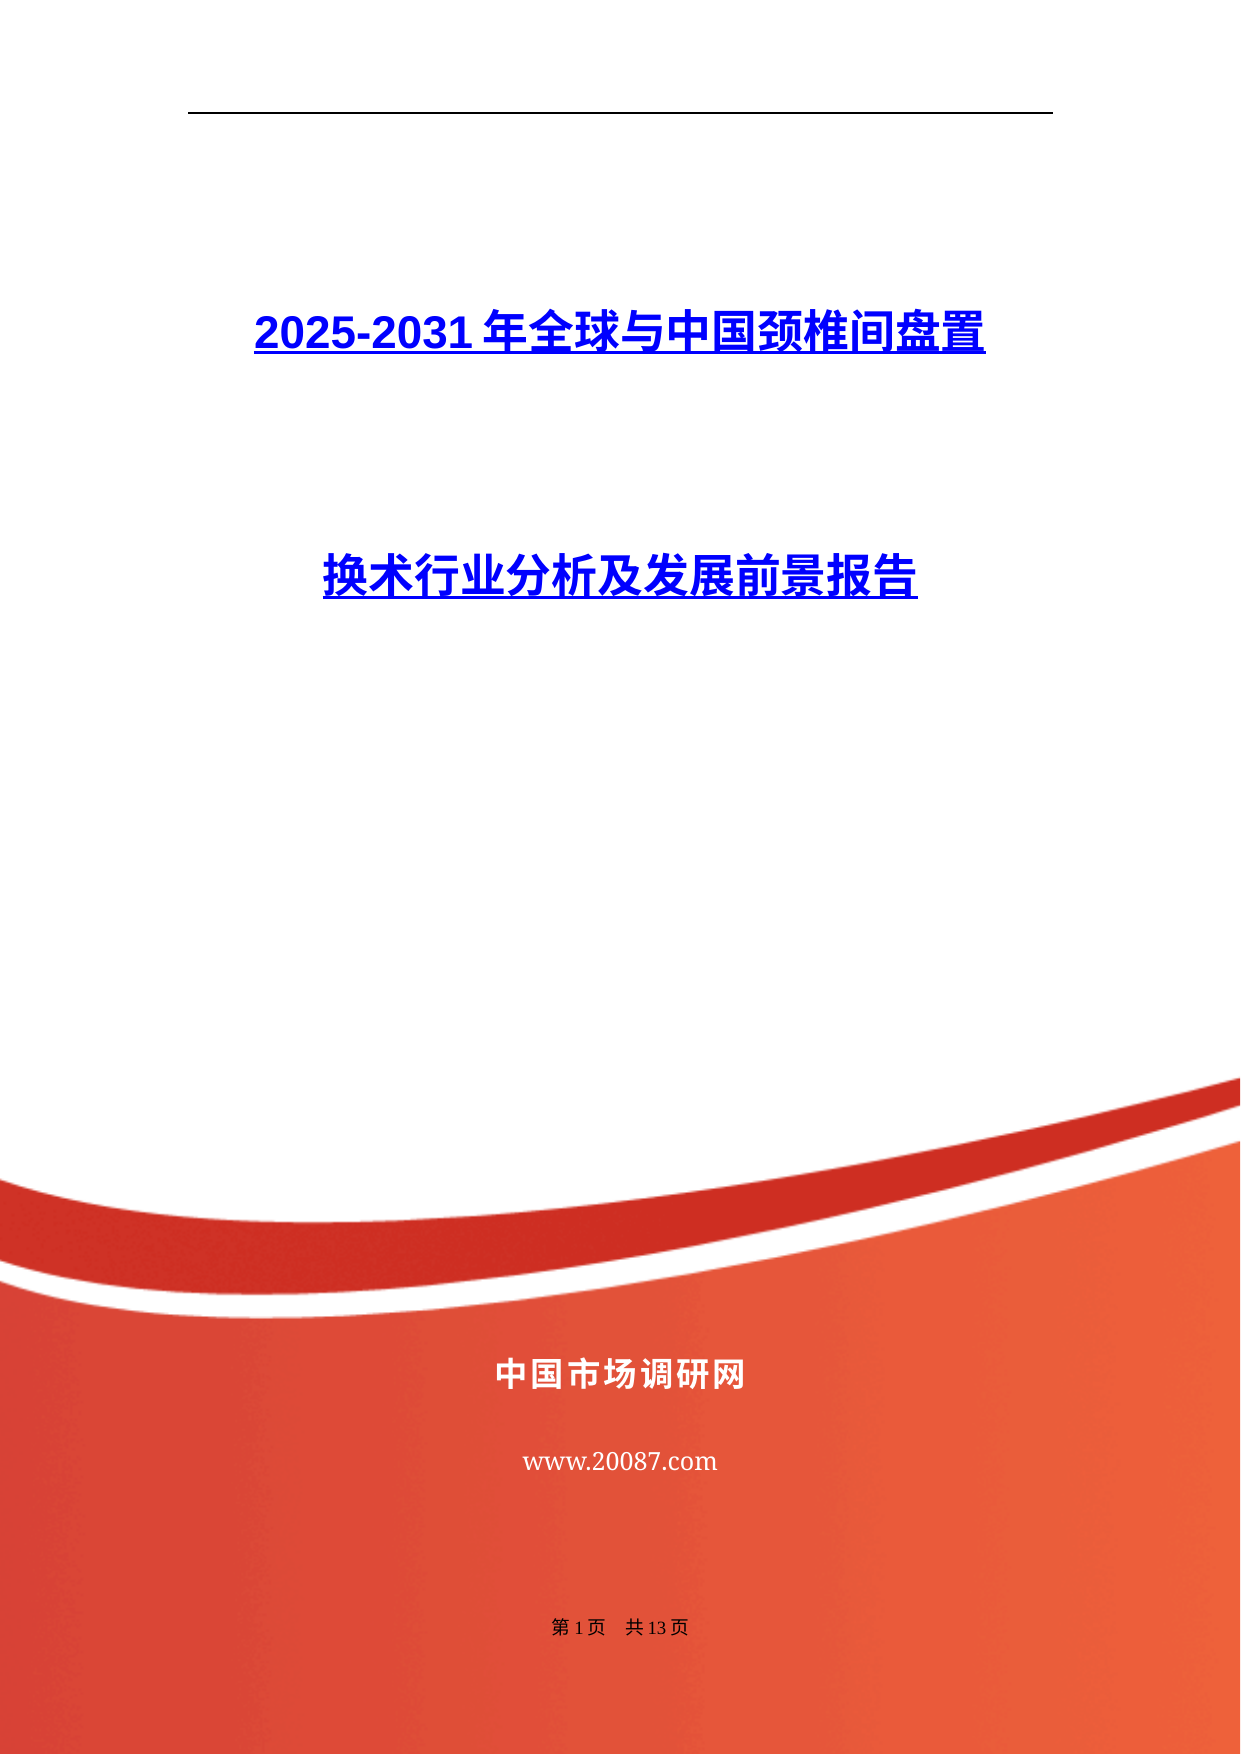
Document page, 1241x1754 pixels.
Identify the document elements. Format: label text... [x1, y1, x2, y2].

table_header 2025-2031年全球与中国颈椎间盘置换术行业分析及发展前景报告 [188, 207, 1053, 773]
subtitle 中国市场调研网 [187, 1339, 1053, 1404]
text www.20087.com [187, 1428, 1053, 1493]
picture [0, 1006, 1241, 1754]
